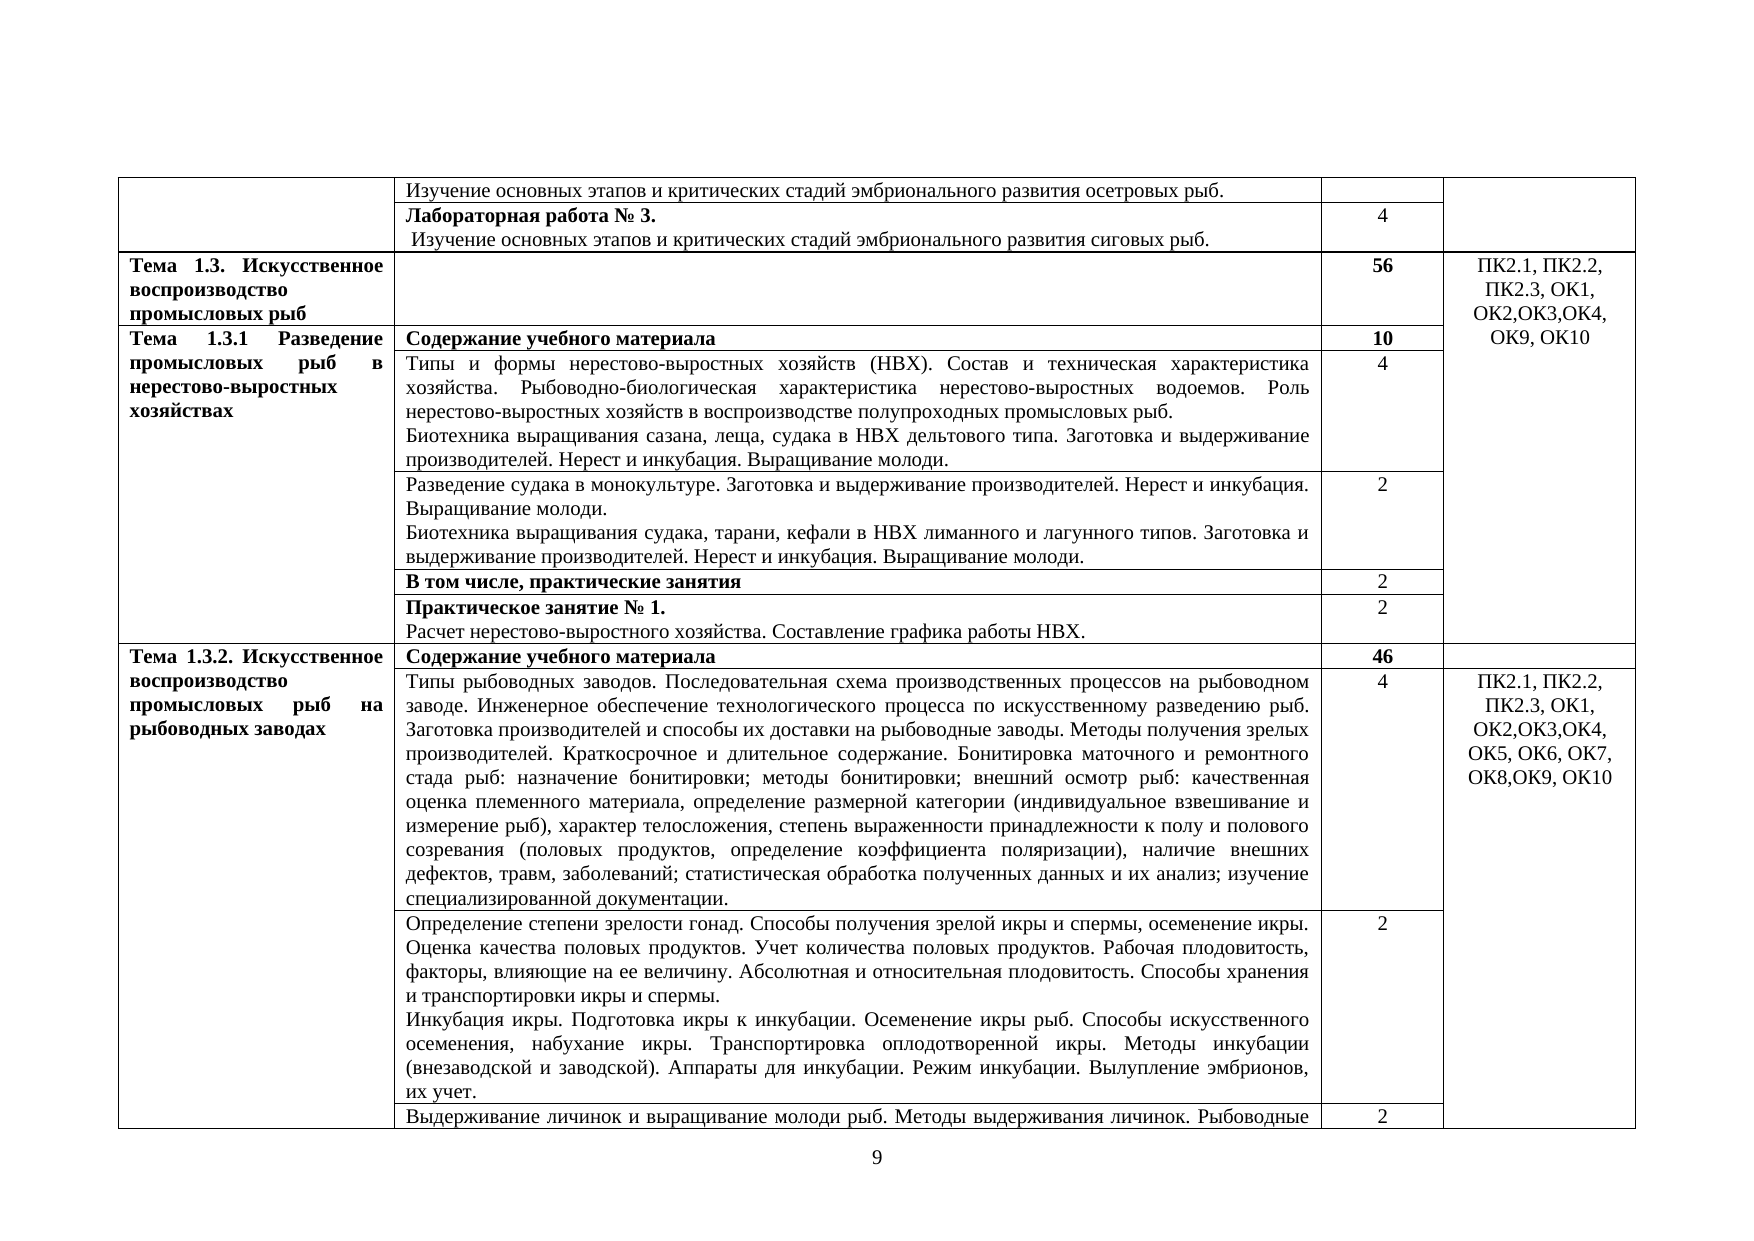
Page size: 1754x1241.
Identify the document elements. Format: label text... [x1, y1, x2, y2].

table_cell Разведение судака в монокультуре. Заготовка и выдерживание производителей. Нерест и инкубация. Выращивание молоди. Биотехника выращивания судака, тарани, кефали в НВХ лиманного и лагунного типов. Заготовка и выдерживание производителей. Нерест и инкубация. Выращивание молоди. [395, 472, 1321, 568]
table_cell 4 [1322, 178, 1443, 202]
table_cell 2 [1322, 570, 1443, 593]
table_cell 56 [1322, 253, 1443, 325]
table_cell Типы рыбоводных заводов. Последовательная схема производственных процессов на рыбоводном заводе. Инженерное обеспечение технологического процесса по искусственному разведению рыб. Заготовка производителей и способы их доставки на рыбоводные заводы. Методы получения зрелых производителей. Краткосрочное и длительное содержание. Бонитировка маточного и ремонтного стада рыб: назначение бонитировки; методы бонитировки; внешний осмотр рыб: качественная оценка племенного материала, определение размерной категории (индивидуальное взвешивание и измерение рыб), характер телосложения, степень выраженности принадлежности к полу и полового созревания (половых продуктов, определение коэффициента поляризации), наличие внешних дефектов, травм, заболеваний; статистическая обработка полученных данных и их анализ; изучение специализированной документации. [395, 669, 1321, 909]
table_cell 2 [1322, 911, 1443, 1103]
table_cell Содержание учебного материала [395, 326, 1321, 350]
table_cell 4 [1322, 351, 1443, 471]
table_cell [1444, 644, 1635, 668]
table_cell 2 [1322, 1104, 1443, 1128]
table_cell 10 [1322, 326, 1443, 350]
table_cell Практическое занятие № 1. Расчет нерестово-выростного хозяйства. Составление графика работы НВХ. [395, 595, 1321, 643]
table_cell 2 [1322, 472, 1443, 568]
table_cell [395, 1104, 1321, 1128]
table_cell Типы и формы нерестово-выростных хозяйств (НВХ). Состав и техническая характеристика хозяйства. Рыбоводно-биологическая характеристика нерестово-выростных водоемов. Роль нерестово-выростных хозяйств в воспроизводстве полупроходных промысловых рыб. Биотехника выращивания сазана, леща, судака в НВХ дельтового типа. Заготовка и выдерживание производителей. Нерест и инкубация. Выращивание молоди. [395, 351, 1321, 471]
table_cell Тема 1.3.1 Разведение промысловых рыб в нерестово-выростных хозяйствах [119, 326, 394, 643]
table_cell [395, 178, 1321, 202]
table_cell Лабораторная работа № 3. Изучение основных этапов и критических стадий эмбрионального развития сиговых рыб. [395, 203, 1321, 251]
table_cell [395, 253, 1321, 325]
table_cell В том числе, практические занятия [395, 570, 1321, 593]
table_cell Определение степени зрелости гонад. Способы получения зрелой икры и спермы, осеменение икры. Оценка качества половых продуктов. Учет количества половых продуктов. Рабочая плодовитость, факторы, влияющие на ее величину. Абсолютная и относительная плодовитость. Способы хранения и транспортировки икры и спермы. Инкубация икры. Подготовка икры к инкубации. Осеменение икры рыб. Способы искусственного осеменения, набухание икры. Транспортировка оплодотворенной икры. Методы инкубации (внезаводской и заводской). Аппараты для инкубации. Режим инкубации. Вылупление эмбрионов, их учет. [395, 911, 1321, 1103]
table_cell ПК2.1, ПК2.2, ПК2.3, ОК1, ОК2,ОК3,ОК4, ОК5, ОК6, ОК7, ОК8,ОК9, ОК10 [1444, 669, 1635, 1128]
table_cell 4 [1322, 203, 1443, 251]
table_cell Тема 1.3. Искусственное воспроизводство промысловых рыб [119, 253, 394, 325]
table_cell ПК2.1, ПК2.2, ПК2.3, ОК1, ОК2,ОК3,ОК4, ОК9, ОК10 [1444, 253, 1635, 643]
table_cell 4 [1322, 669, 1443, 909]
table_cell 46 [1322, 644, 1443, 668]
table_cell 2 [1322, 595, 1443, 643]
table_cell Тема 1.3.2. Искусственное воспроизводство промысловых рыб на рыбоводных заводах [119, 644, 394, 1128]
table_cell Содержание учебного материала [395, 644, 1321, 668]
